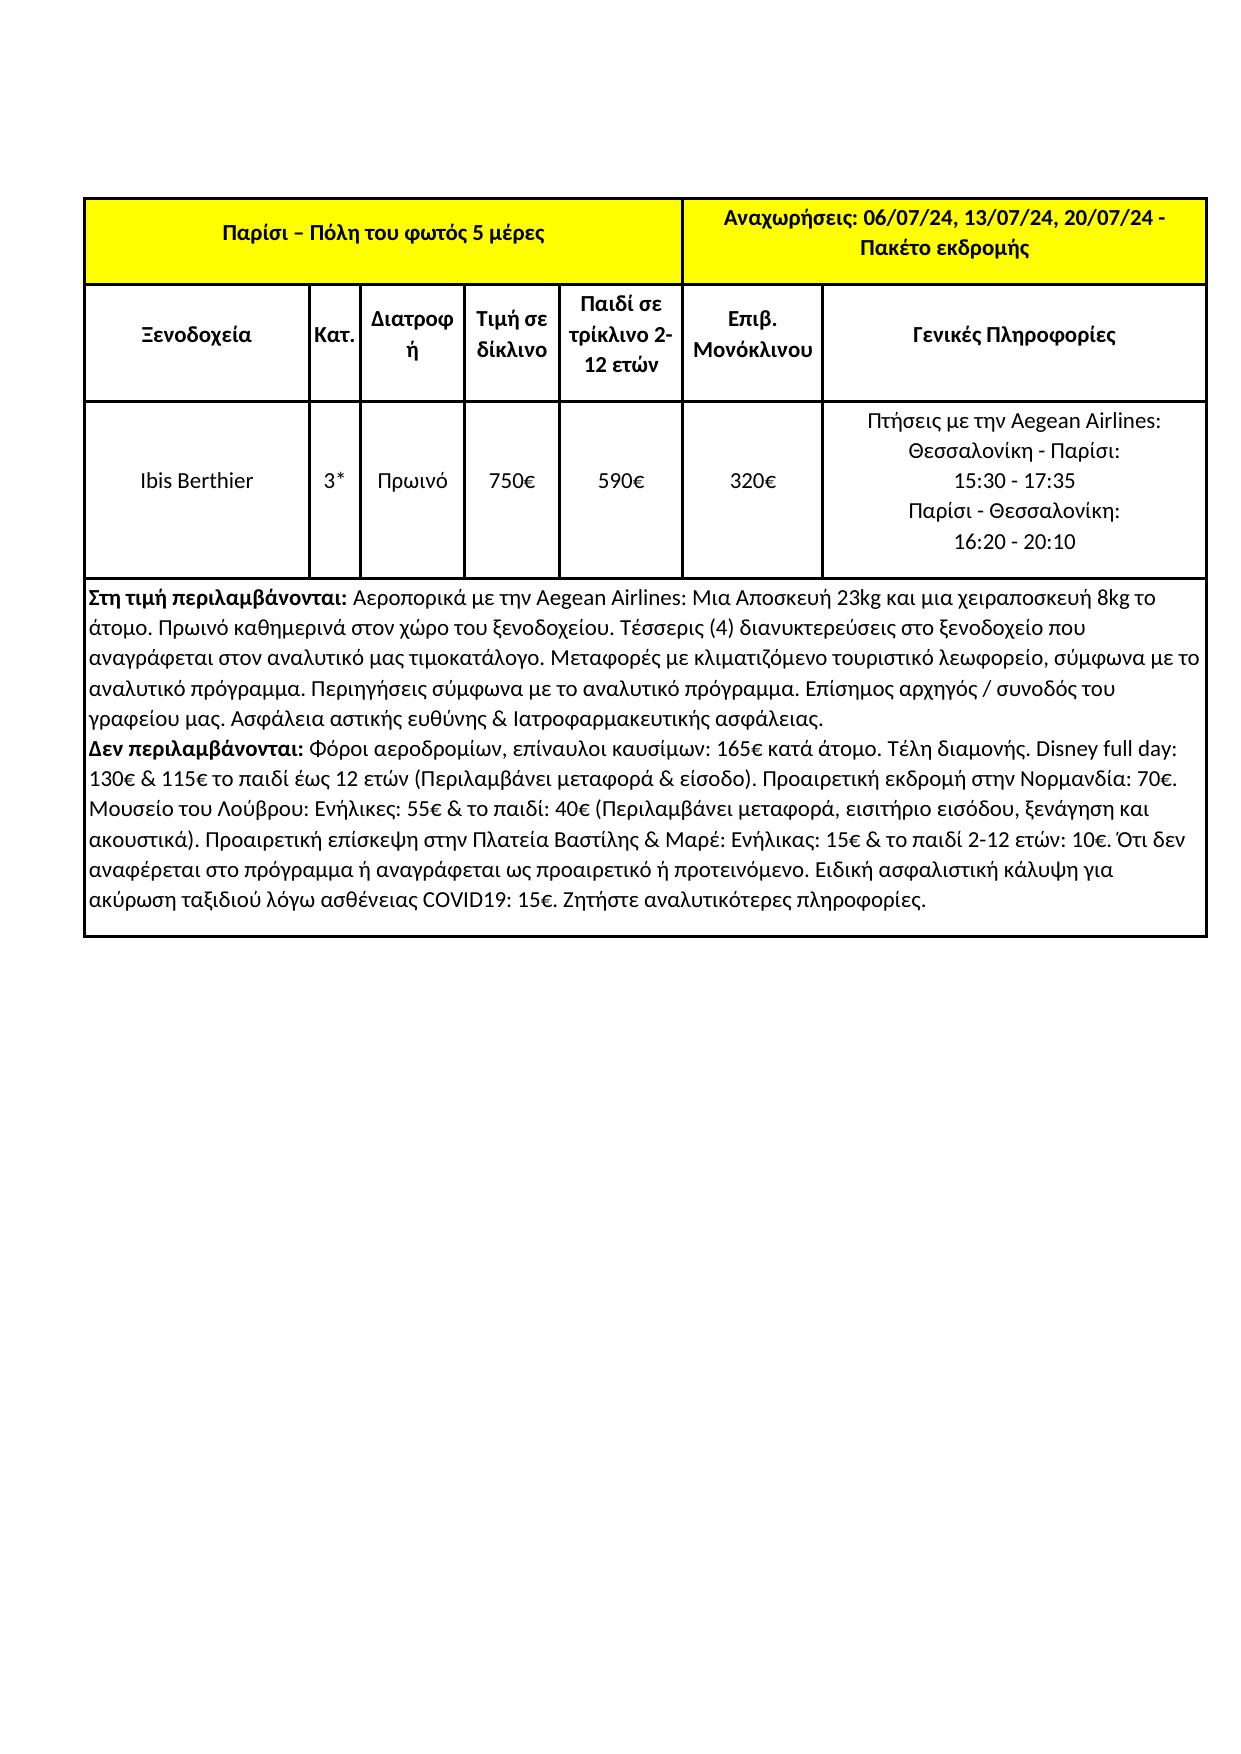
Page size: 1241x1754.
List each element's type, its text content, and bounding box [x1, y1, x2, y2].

table_cell Επιβ. Μονόκλινου [684, 286, 821, 400]
table_cell 590€ [561, 403, 681, 577]
table_cell Κατ. [311, 286, 359, 400]
table_cell 320€ [684, 403, 821, 577]
table_cell Πτήσεις με την Aegean Airlines: Θεσσαλονίκη - Παρίσι: 15:30 - 17:35 Παρίσι - Θεσσαλονίκη: 16:20 - 20:10 [824, 403, 1205, 577]
table_header Αναχωρήσεις: 06/07/24, 13/07/24, 20/07/24 - Πακέτο εκδρομής [684, 200, 1205, 283]
table_cell 3* [311, 403, 359, 577]
table_cell Στη τιμή περιλαμβάνονται: Αεροπορικά με την Aegean Airlines: Μια Αποσκευή 23kg και μια χειραποσκευή 8kg το άτομο. Πρωινό καθημερινά στον χώρο του ξενοδοχείου. Τέσσερις (4) διανυκτερεύσεις στο ξενοδοχείο που αναγράφεται στον αναλυτικό μας τιμοκατάλογο. Μεταφορές με κλιματιζόμενο τουριστικό λεωφορείο, σύμφωνα με το αναλυτικό πρόγραμμα. Περιηγήσεις σύμφωνα με το αναλυτικό πρόγραμμα. Επίσημος αρχηγός / συνοδός του γραφείου μας. Ασφάλεια αστικής ευθύνης & Ιατροφαρμακευτικής ασφάλειας. Δεν περιλαμβάνονται: Φόροι αεροδρομίων, επίναυλοι καυσίμων: 165€ κατά άτομο. Τέλη διαμονής. Disney full day: 130€ & 115€ το παιδί έως 12 ετών (Περιλαμβάνει μεταφορά & είσοδο). Προαιρετική εκδρομή στην Νορμανδία: 70€. Μουσείο του Λούβρου: Ενήλικες: 55€ & το παιδί: 40€ (Περιλαμβάνει μεταφορά, εισιτήριο εισόδου, ξενάγηση και ακουστικά). Προαιρετική επίσκεψη στην Πλατεία Βαστίλης & Μαρέ: Ενήλικας: 15€ & το παιδί 2-12 ετών: 10€. Ότι δεν αναφέρεται στο πρόγραμμα ή αναγράφεται ως προαιρετικό ή προτεινόμενο. Ειδική ασφαλιστική κάλυψη για ακύρωση ταξιδιού λόγω ασθένειας COVID19: 15€. Ζητήστε αναλυτικότερες πληροφορίες. [86, 580, 1205, 935]
table_cell Γενικές Πληροφορίες [824, 286, 1205, 400]
table_cell Παιδί σε τρίκλινο 2-12 ετών [561, 286, 681, 400]
table_cell Διατροφή [362, 286, 463, 400]
table_cell Πρωινό [362, 403, 463, 577]
table_cell Ibis Berthier [86, 403, 308, 577]
table_header Παρίσι – Πόλη του φωτός 5 μέρες [86, 200, 681, 283]
table_cell Τιμή σε δίκλινο [466, 286, 558, 400]
table_cell Ξενοδοχεία [86, 286, 308, 400]
table_cell 750€ [466, 403, 558, 577]
